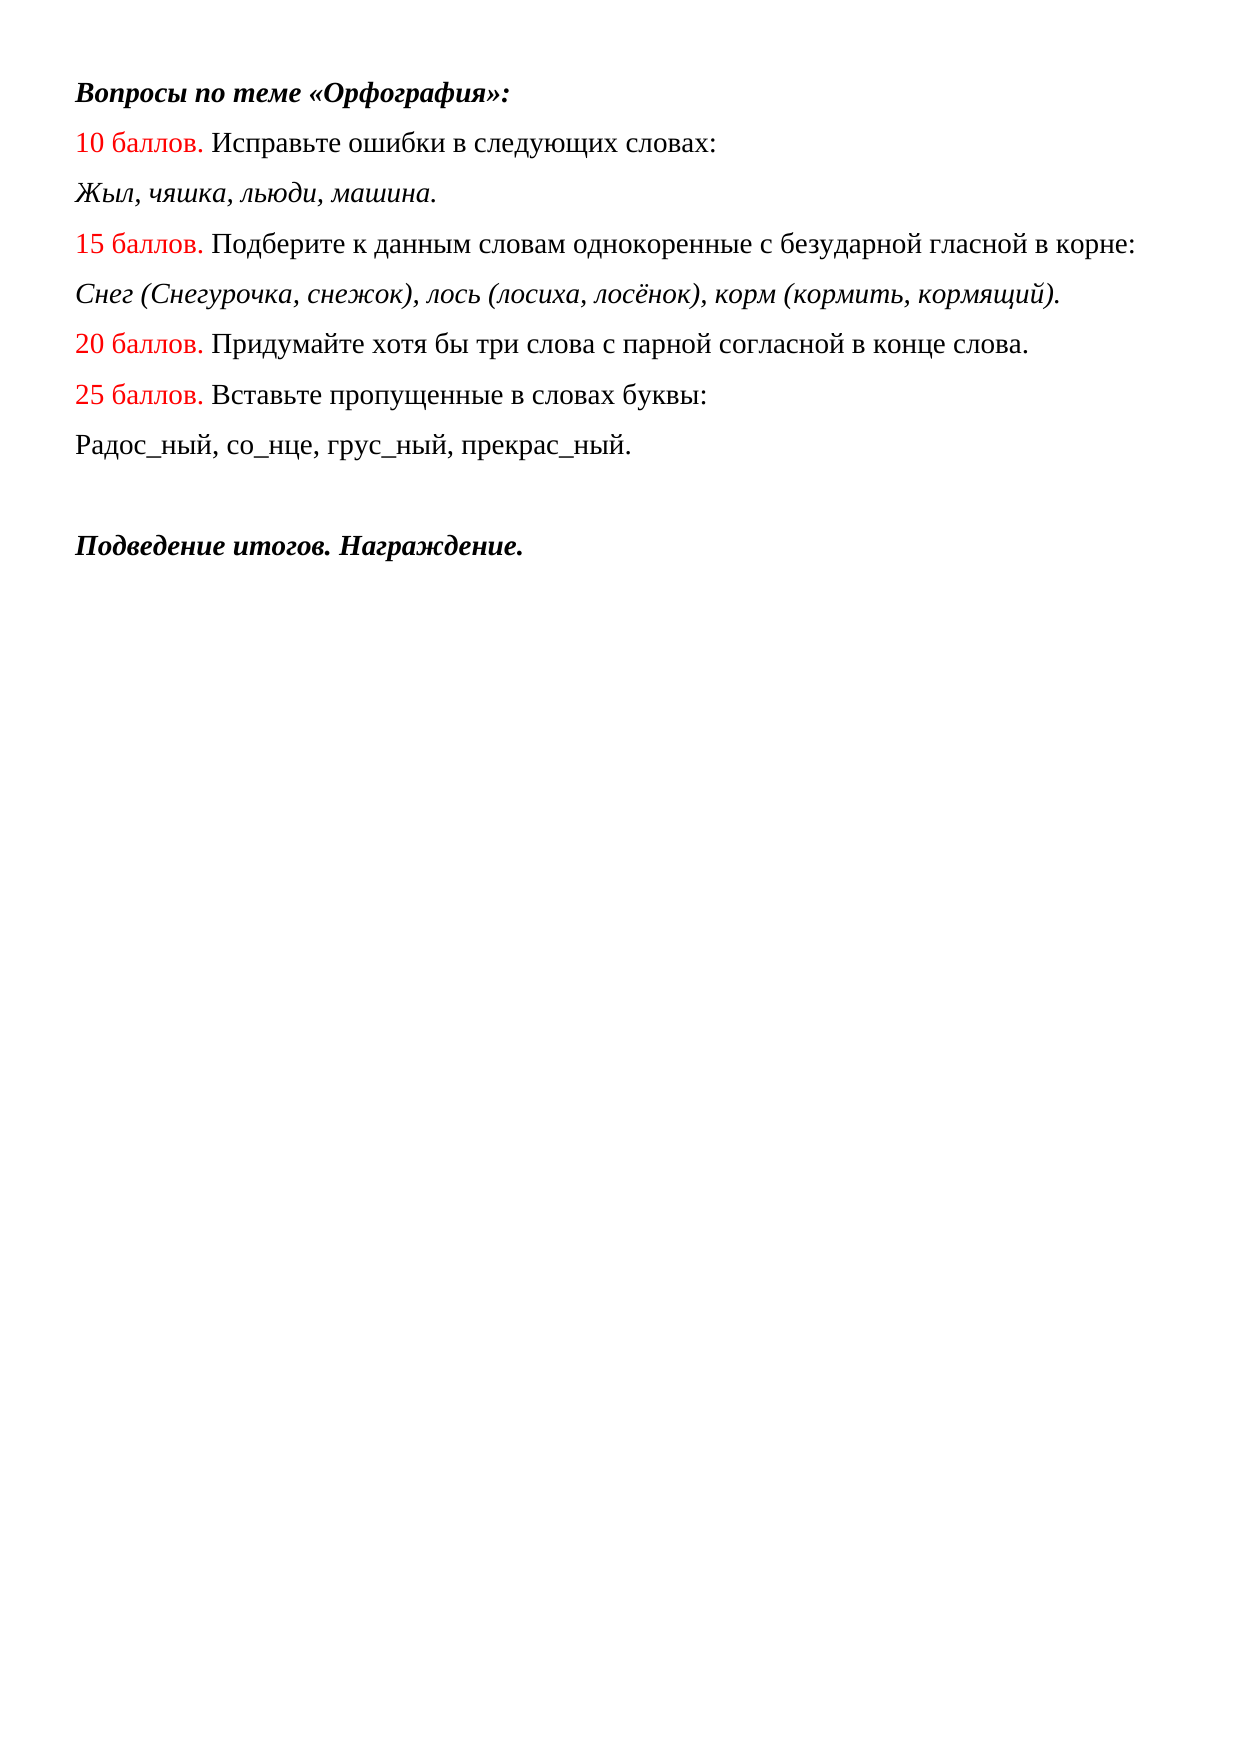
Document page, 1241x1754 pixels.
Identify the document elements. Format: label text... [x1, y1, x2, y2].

text Снег (Снегурочка, снежок), лось (лосиха, лосёнок), корм (кормить, кормящий). [75, 276, 1165, 310]
text 10 баллов. Исправьте ошибки в следующих словах: [75, 125, 1165, 159]
text Подведение итогов. Награждение. [75, 528, 1165, 561]
text 15 баллов. Подберите к данным словам однокоренные с безударной гласной в корне: [75, 226, 1165, 259]
text 20 баллов. Придумайте хотя бы три слова с парной согласной в конце слова. [75, 327, 1165, 360]
text Радос_ный, со_нце, грус_ный, прекрас_ный. [75, 427, 1165, 461]
text Вопросы по теме «Орфография»: [75, 75, 1165, 108]
text 25 баллов. Вставьте пропущенные в словах буквы: [75, 377, 1165, 410]
text Жыл, чяшка, льюди, машина. [75, 176, 1165, 209]
